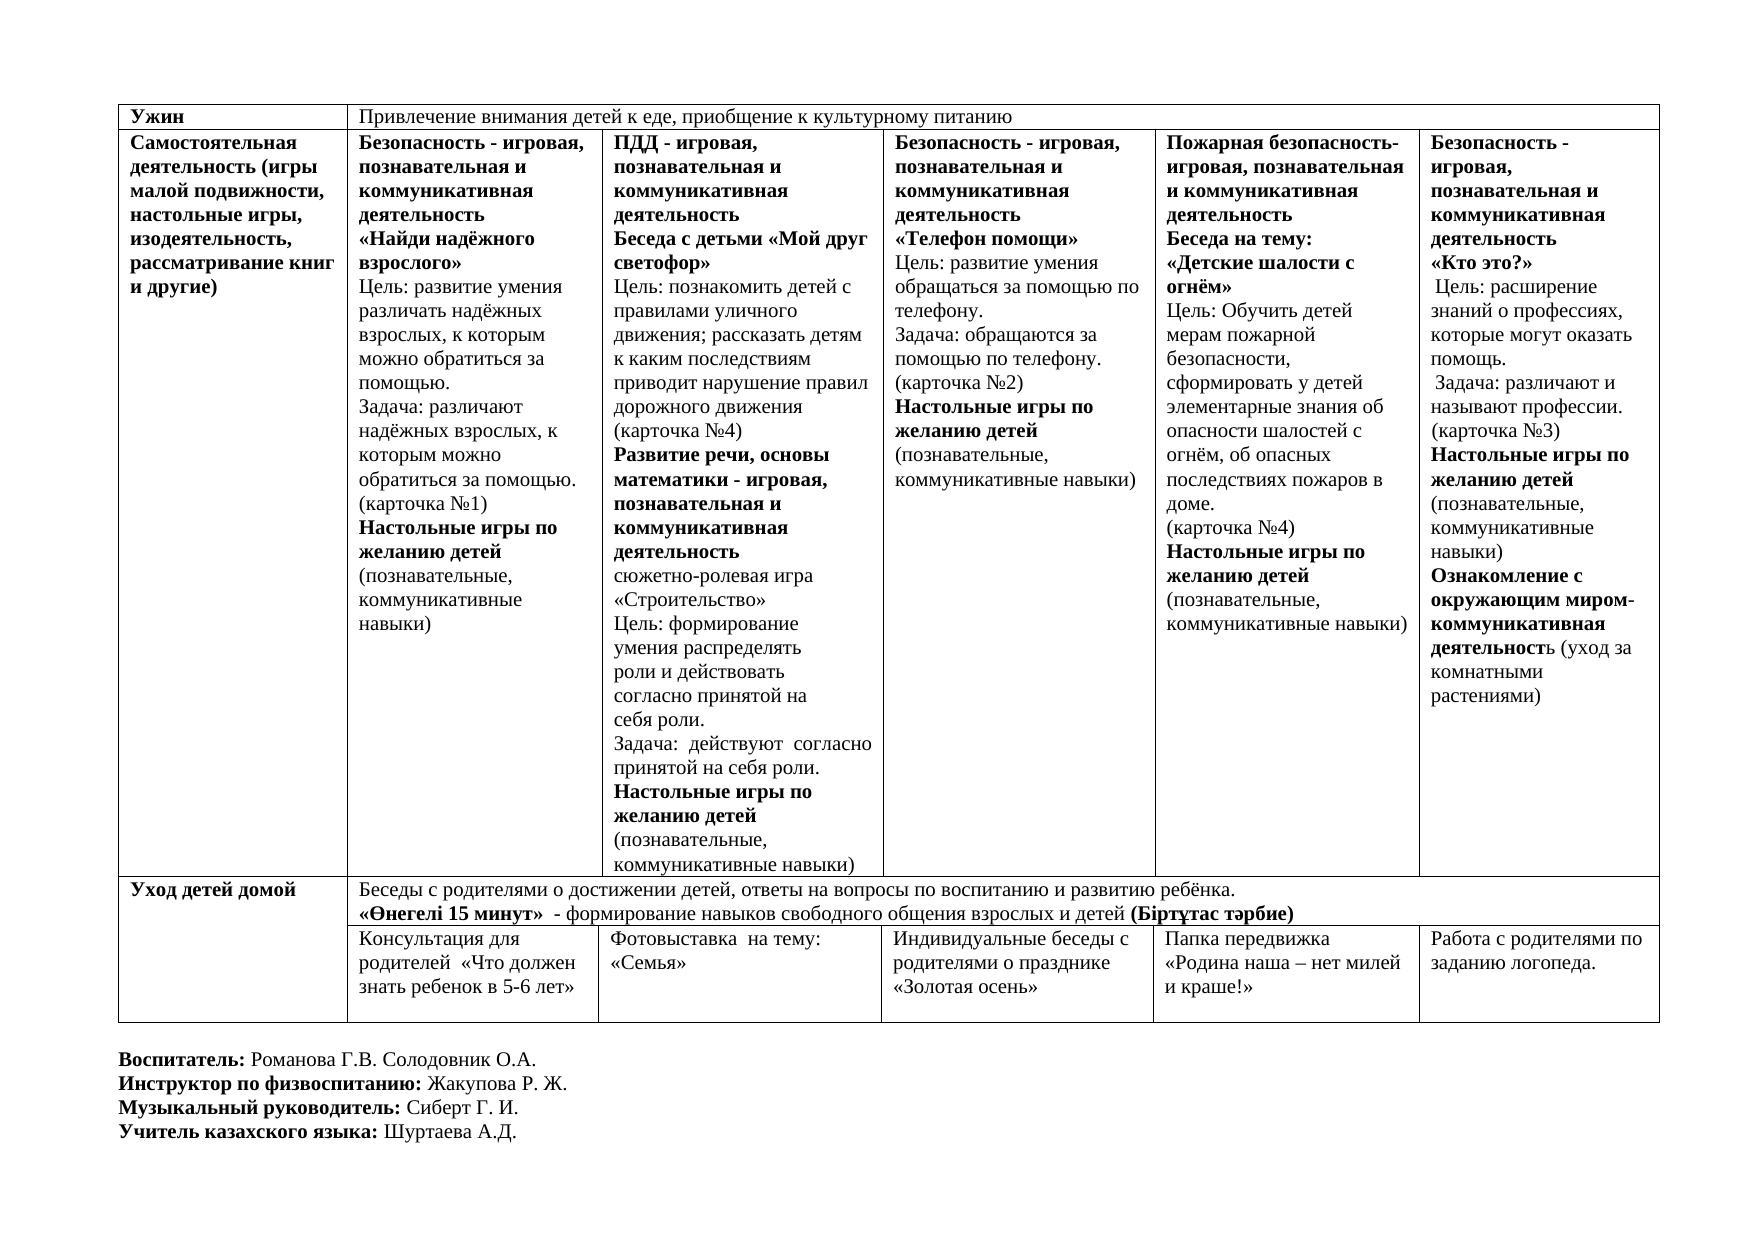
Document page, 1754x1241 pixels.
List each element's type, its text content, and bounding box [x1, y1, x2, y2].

table_cell Уход детей домой [119, 877, 347, 1022]
table_cell Фотовыставка на тему: «Семья» [599, 926, 881, 1022]
table_cell ПДД - игровая, познавательная и коммуникативная деятельность Беседа с детьми «Мой друг светофор» Цель: познакомить детей с правилами уличного движения; рассказать детям к каким последствиям приводит нарушение правил дорожного движения (карточка №4) Развитие речи, основы математики - игровая, познавательная и коммуникативная деятельность сюжетно-ролевая игра «Строительство» Цель: формирование умения распределять роли и действовать согласно принятой на себя роли. Задача: действуют согласно принятой на себя роли. Настольные игры по желанию детей (познавательные, коммуникативные навыки) [603, 130, 883, 876]
table_cell Папка передвижка «Родина наша – нет милей и краше!» [1154, 926, 1419, 1022]
table_cell Работа с родителями по заданию логопеда. [1420, 926, 1659, 1022]
table_cell Самостоятельная деятельность (игры малой подвижности, настольные игры, изодеятельность, рассматривание книг и другие) [119, 130, 347, 876]
table_cell Безопасность - игровая, познавательная и коммуникативная деятельность «Кто это?» Цель: расширение знаний о профессиях, которые могут оказать помощь. Задача: различают и называют профессии. (карточка №3) Настольные игры по желанию детей (познавательные, коммуникативные навыки) Ознакомление с окружающим миром- коммуникативная деятельность (уход за комнатными растениями) [1420, 130, 1659, 876]
table_cell Пожарная безопасность- игровая, познавательная и коммуникативная деятельность Беседа на тему: «Детские шалости с огнём» Цель: Обучить детей мерам пожарной безопасности, сформировать у детей элементарные знания об опасности шалостей с огнём, об опасных последствиях пожаров в доме. (карточка №4) Настольные игры по желанию детей (познавательные, коммуникативные навыки) [1156, 130, 1419, 876]
text Инструктор по физвоспитанию: Жакупова Р. Ж. [118, 1071, 1636, 1095]
text Учитель казахского языка: Шуртаева А.Д. [118, 1119, 1636, 1143]
table_cell Привлечение внимания детей к еде, приобщение к культурному питанию [348, 105, 1659, 128]
table_cell Индивидуальные беседы с родителями о празднике «Золотая осень» [882, 926, 1153, 1022]
table_cell Беседы с родителями о достижении детей, ответы на вопросы по воспитанию и развитию ребёнка. «Өнегелі 15 минут» - формирование навыков свободного общения взрослых и детей (Біртұтас тәрбие) [348, 877, 1659, 925]
table_cell Консультация для родителей «Что должен знать ребенок в 5-6 лет» [348, 926, 598, 1022]
table_cell Ужин [119, 105, 347, 128]
text Воспитатель: Романова Г.В. Солодовник О.А. [118, 1047, 1636, 1071]
text Музыкальный руководитель: Сиберт Г. И. [118, 1095, 1636, 1119]
table_cell Безопасность - игровая, познавательная и коммуникативная деятельность «Телефон помощи» Цель: развитие умения обращаться за помощью по телефону. Задача: обращаются за помощью по телефону. (карточка №2) Настольные игры по желанию детей (познавательные, коммуникативные навыки) [884, 130, 1155, 876]
table_cell Безопасность - игровая, познавательная и коммуникативная деятельность «Найди надёжного взрослого» Цель: развитие умения различать надёжных взрослых, к которым можно обратиться за помощью. Задача: различают надёжных взрослых, к которым можно обратиться за помощью. (карточка №1) Настольные игры по желанию детей (познавательные, коммуникативные навыки) [348, 130, 602, 876]
